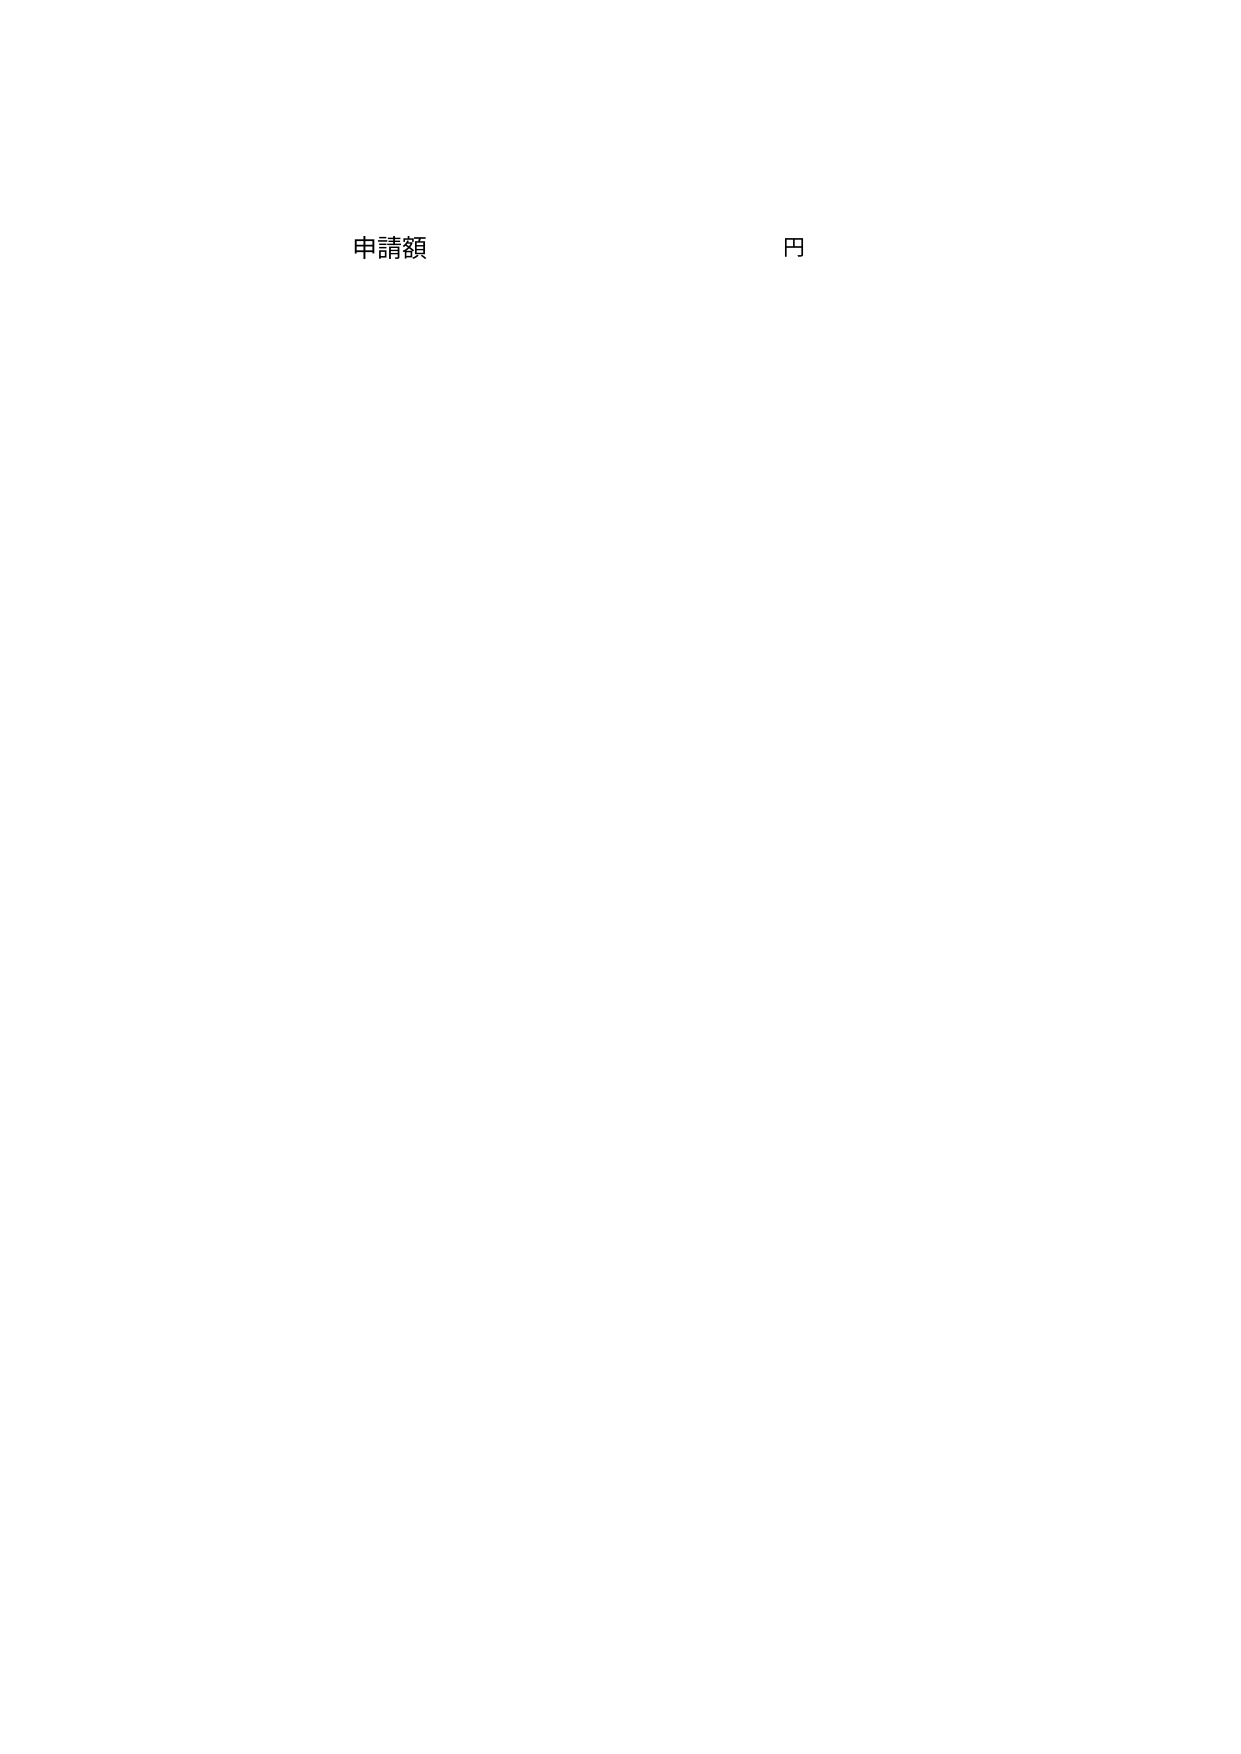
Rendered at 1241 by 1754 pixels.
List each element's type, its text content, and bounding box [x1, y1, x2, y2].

text 申請額 円 [177, 211, 1063, 281]
